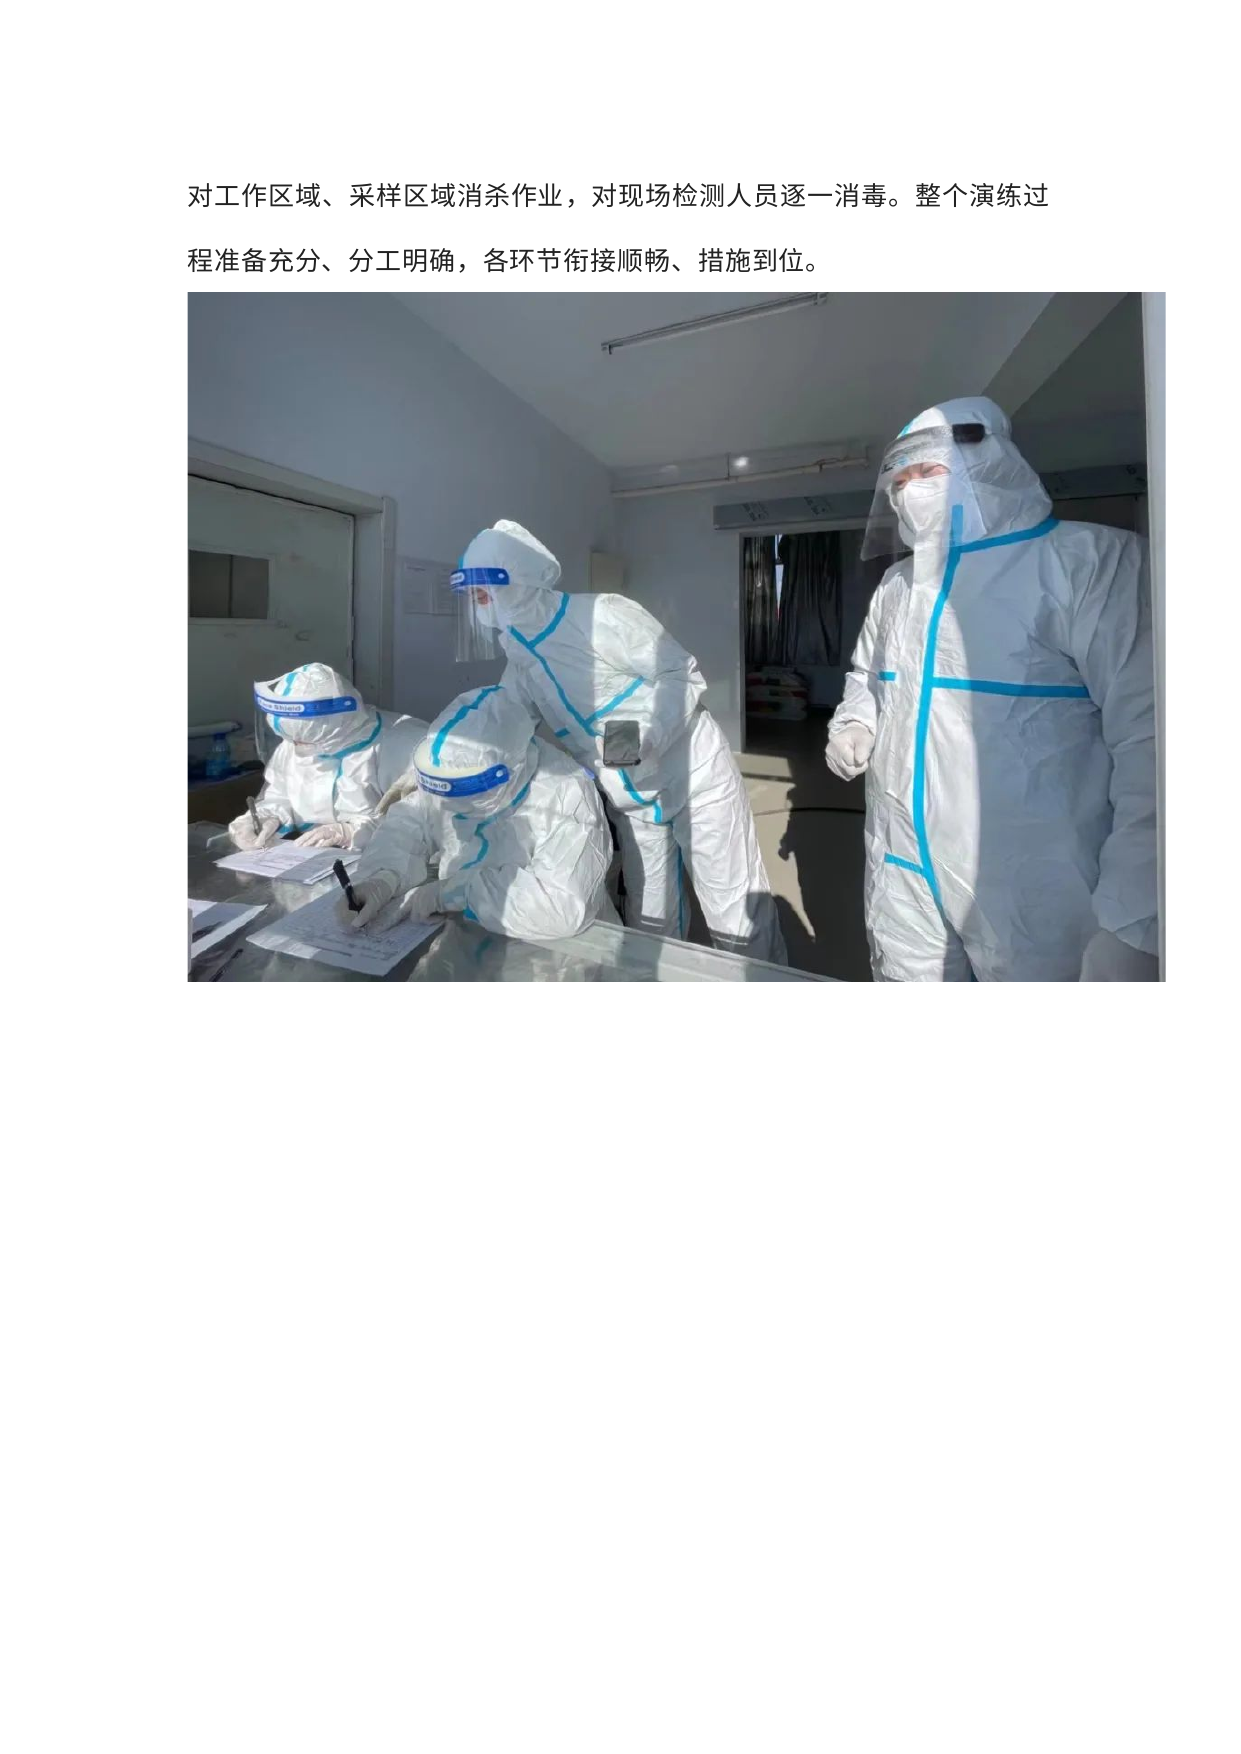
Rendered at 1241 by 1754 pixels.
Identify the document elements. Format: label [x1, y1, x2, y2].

picture [187, 292, 1166, 982]
text [187, 162, 1053, 292]
